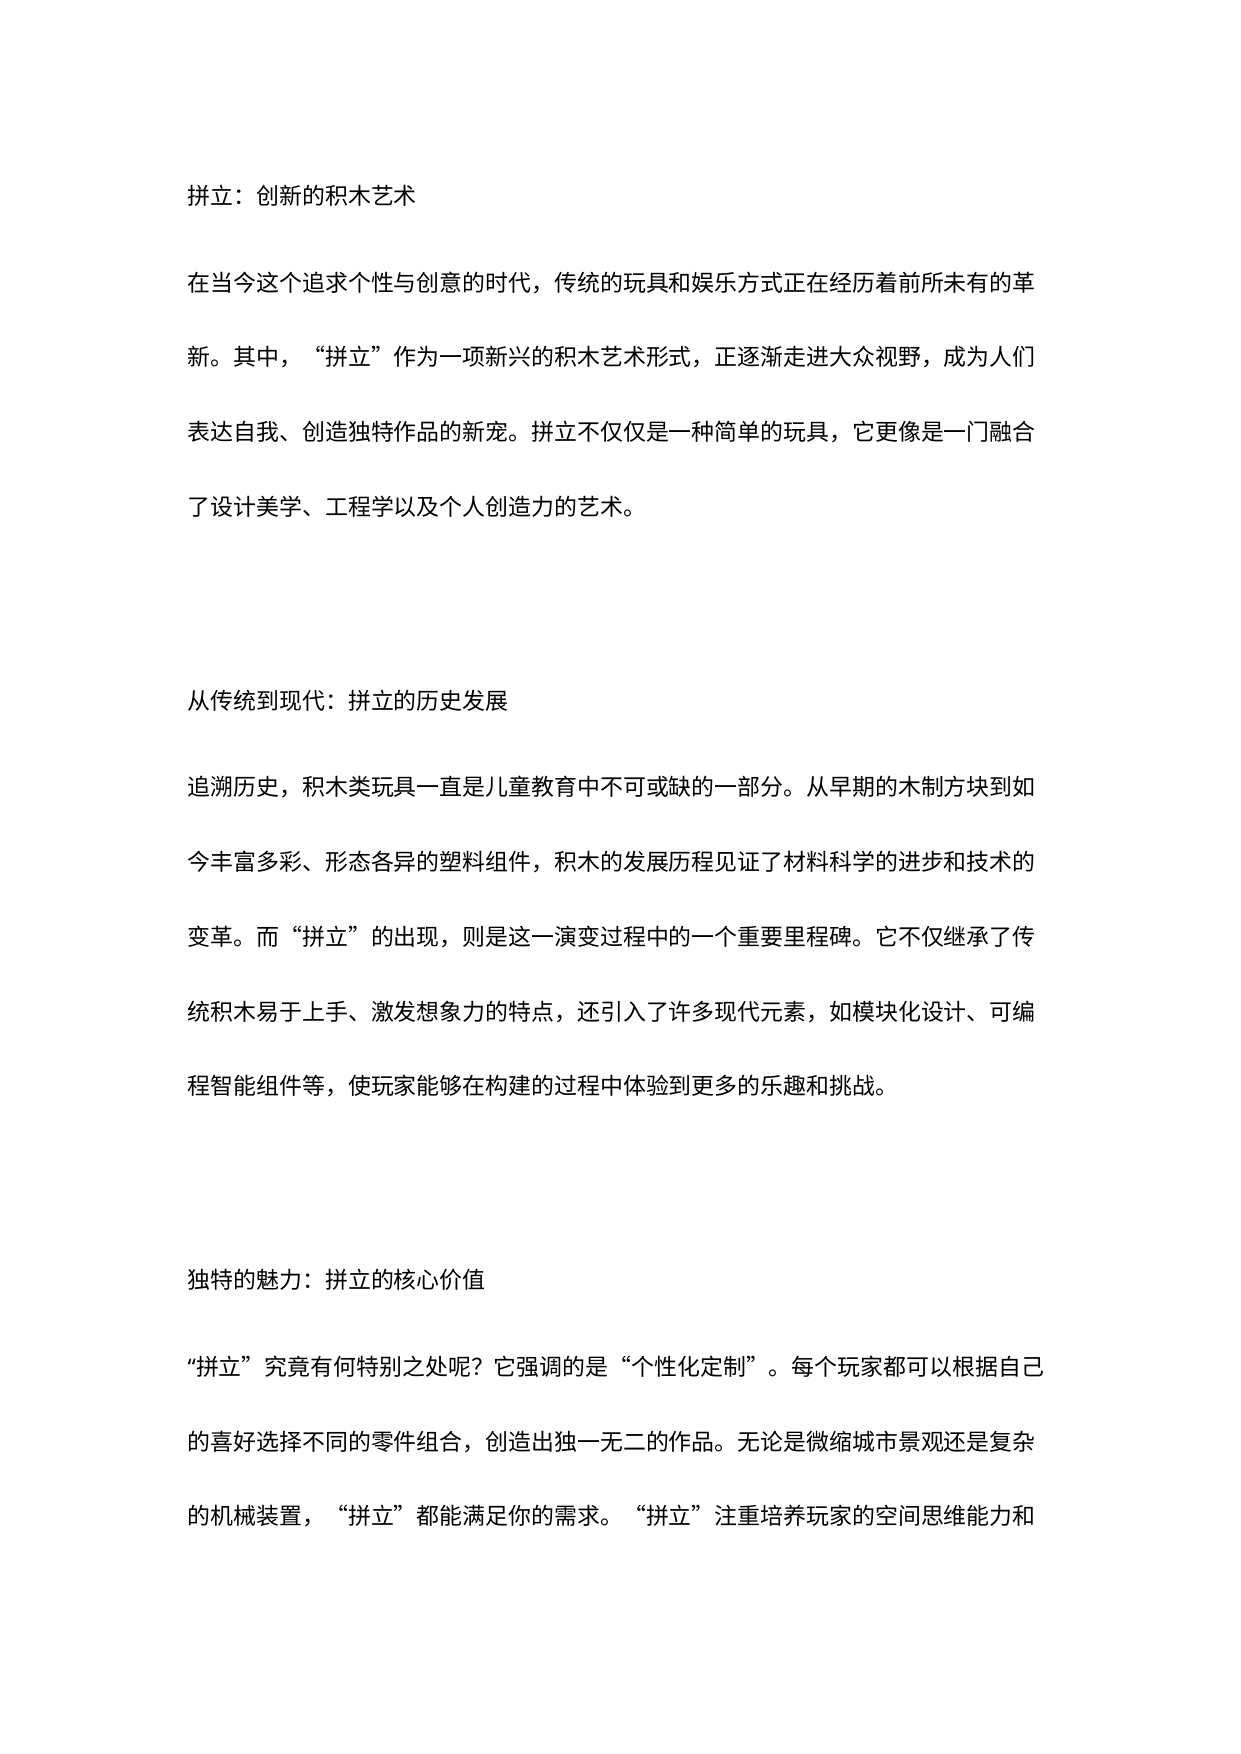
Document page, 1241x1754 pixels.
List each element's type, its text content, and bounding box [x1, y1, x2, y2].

text 追溯历史，积木类玩具一直是儿童教育中不可或缺的一部分。从早期的木制方块到如今丰富多彩、形态各异的塑料组件，积木的发展历程见证了材料科学的进步和技术的变革。而“拼立”的出现，则是这一演变过程中的一个重要里程碑。它不仅继承了传统积木易于上手、激发想象力的特点，还引入了许多现代元素，如模块化设计、可编程智能组件等，使玩家能够在构建的过程中体验到更多的乐趣和挑战。 [187, 753, 1053, 1117]
text 独特的魅力：拼立的核心价值 [187, 1246, 1053, 1311]
text 在当今这个追求个性与创意的时代，传统的玩具和娱乐方式正在经历着前所未有的革新。其中，“拼立”作为一项新兴的积木艺术形式，正逐渐走进大众视野，成为人们表达自我、创造独特作品的新宠。拼立不仅仅是一种简单的玩具，它更像是一门融合了设计美学、工程学以及个人创造力的艺术。 [187, 248, 1053, 538]
text 拼立：创新的积木艺术 [187, 162, 1053, 227]
text 从传统到现代：拼立的历史发展 [187, 667, 1053, 732]
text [187, 1333, 1053, 1547]
